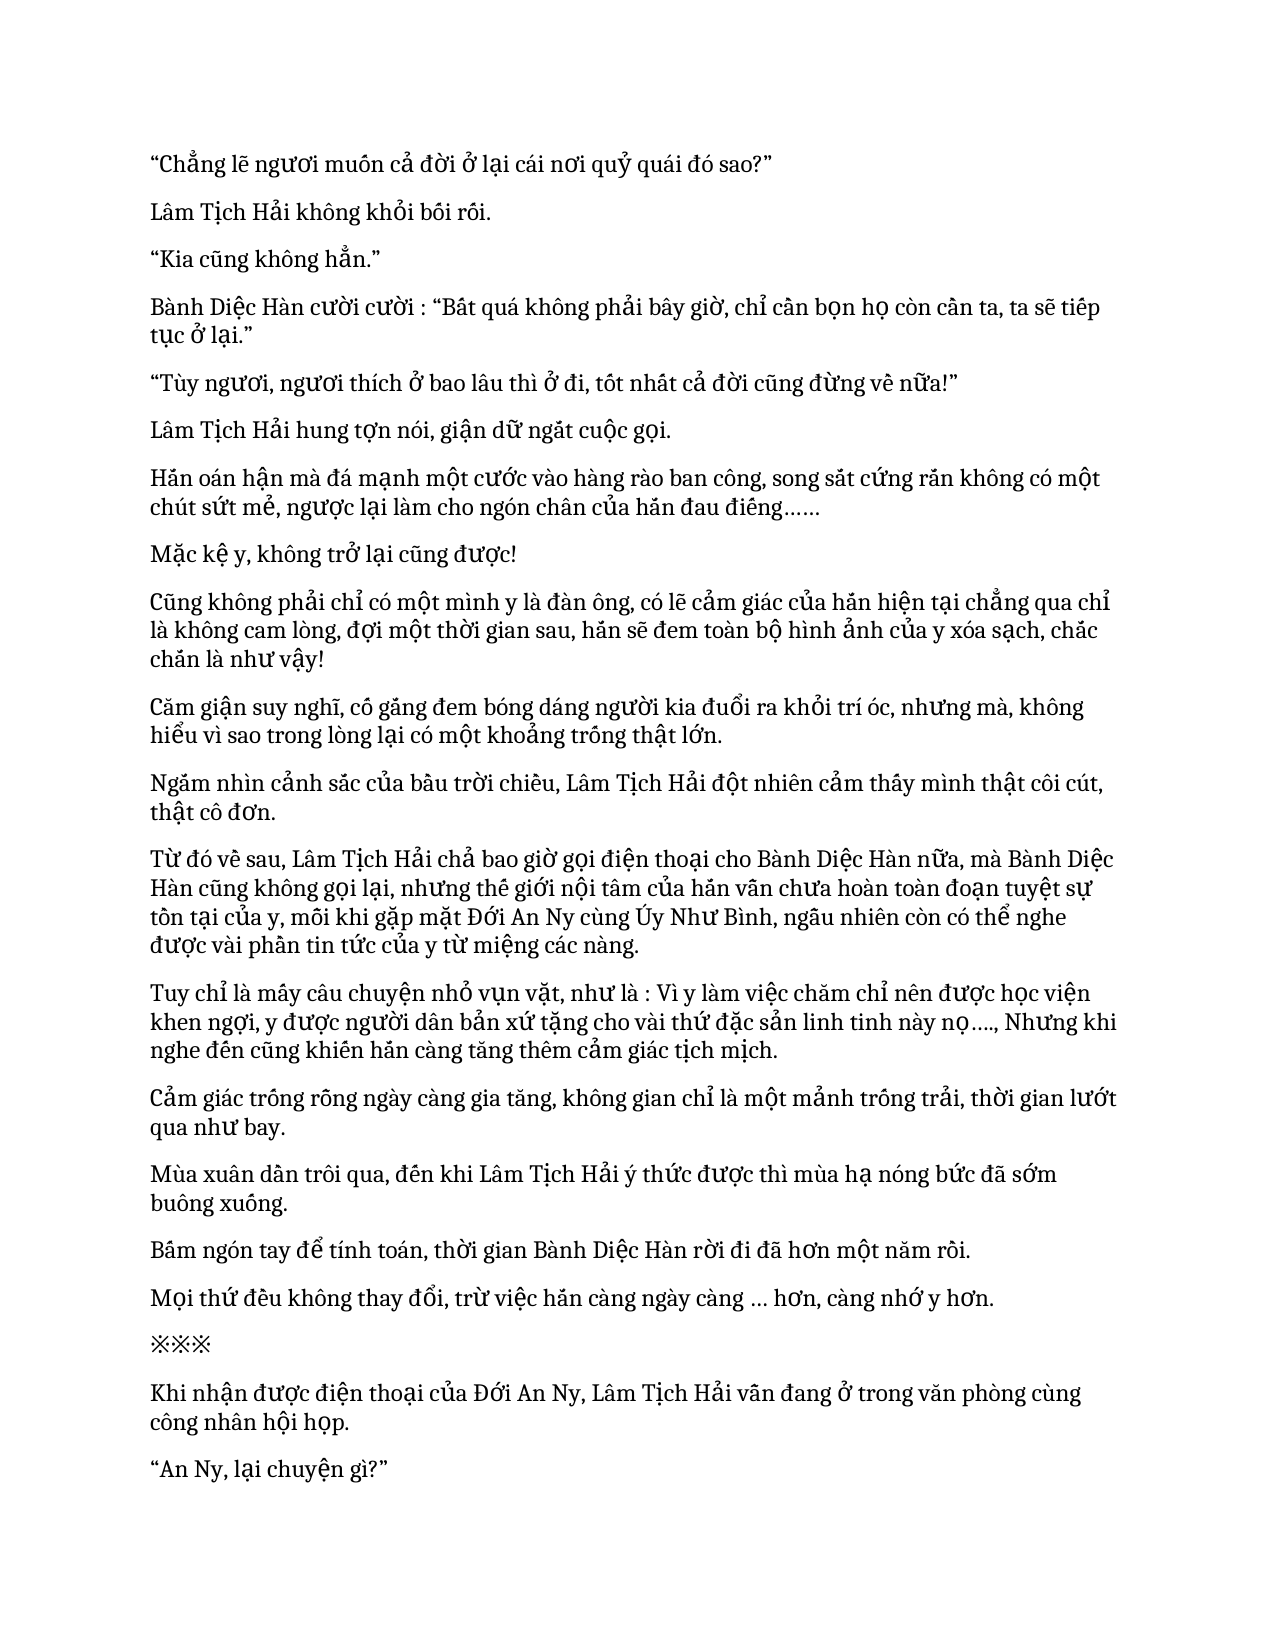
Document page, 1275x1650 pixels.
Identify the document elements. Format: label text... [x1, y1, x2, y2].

text Tuy chỉ là mấy câu chuyện nhỏ vụn vặt, như là : Vì y làm việc chăm chỉ nên được học viện khen ngợi, y được người dân bản xứ tặng cho vài thứ đặc sản linh tinh này nọ…., Nhưng khi nghe đến cũng khiến hắn càng tăng thêm cảm giác tịch mịch. [150, 979, 1125, 1065]
text Bấm ngón tay để tính toán, thời gian Bành Diệc Hàn rời đi đã hơn một năm rồi. [150, 1236, 1125, 1265]
text Lâm Tịch Hải không khỏi bối rối. [150, 197, 1125, 226]
text Ngắm nhìn cảnh sắc của bầu trời chiều, Lâm Tịch Hải đột nhiên cảm thấy mình thật côi cút, thật cô đơn. [150, 769, 1125, 826]
text “Kia cũng không hẳn.” [150, 245, 1125, 274]
text Từ đó về sau, Lâm Tịch Hải chả bao giờ gọi điện thoại cho Bành Diệc Hàn nữa, mà Bành Diệc Hàn cũng không gọi lại, nhưng thế giới nội tâm của hắn vẫn chưa hoàn toàn đoạn tuyệt sự tồn tại của y, mỗi khi gặp mặt Đới An Ny cùng Úy Như Bình, ngẫu nhiên còn có thể nghe được vài phần tin tức của y từ miệng các nàng. [150, 845, 1125, 960]
text Khi nhận được điện thoại của Đới An Ny, Lâm Tịch Hải vẫn đang ở trong văn phòng cùng công nhân hội họp. [150, 1379, 1125, 1436]
text Mặc kệ y, không trở lại cũng được! [150, 540, 1125, 569]
text Cảm giác trống rỗng ngày càng gia tăng, không gian chỉ là một mảnh trống trải, thời gian lướt qua như bay. [150, 1084, 1125, 1141]
text Mùa xuân dần trôi qua, đến khi Lâm Tịch Hải ý thức được thì mùa hạ nóng bức đã sớm buông xuống. [150, 1160, 1125, 1217]
text “Tùy ngươi, ngươi thích ở bao lâu thì ở đi, tốt nhất cả đời cũng đừng về nữa!” [150, 369, 1125, 397]
text Hắn oán hận mà đá mạnh một cước vào hàng rào ban công, song sắt cứng rắn không có một chút sứt mẻ, ngược lại làm cho ngón chân của hắn đau điếng…… [150, 464, 1125, 521]
text “Chẳng lẽ ngươi muốn cả đời ở lại cái nơi quỷ quái đó sao?” [150, 150, 1125, 179]
text Lâm Tịch Hải hung tợn nói, giận dữ ngắt cuộc gọi. [150, 416, 1125, 445]
text Mọi thứ đều không thay đổi, trừ việc hắn càng ngày càng … hơn, càng nhớ y hơn. [150, 1284, 1125, 1312]
text Cũng không phải chỉ có một mình y là đàn ông, có lẽ cảm giác của hắn hiện tại chẳng qua chỉ là không cam lòng, đợi một thời gian sau, hắn sẽ đem toàn bộ hình ảnh của y xóa sạch, chắc chắn là như vậy! [150, 587, 1125, 674]
text Bành Diệc Hàn cười cười : “Bất quá không phải bây giờ, chỉ cần bọn họ còn cần ta, ta sẽ tiếp tục ở lại.” [150, 292, 1125, 350]
text Căm giận suy nghĩ, cố gắng đem bóng dáng người kia đuổi ra khỏi trí óc, nhưng mà, không hiểu vì sao trong lòng lại có một khoảng trống thật lớn. [150, 692, 1125, 750]
text “An Ny, lại chuyện gì?” [150, 1455, 1125, 1484]
text ※※※ [150, 1331, 1125, 1360]
